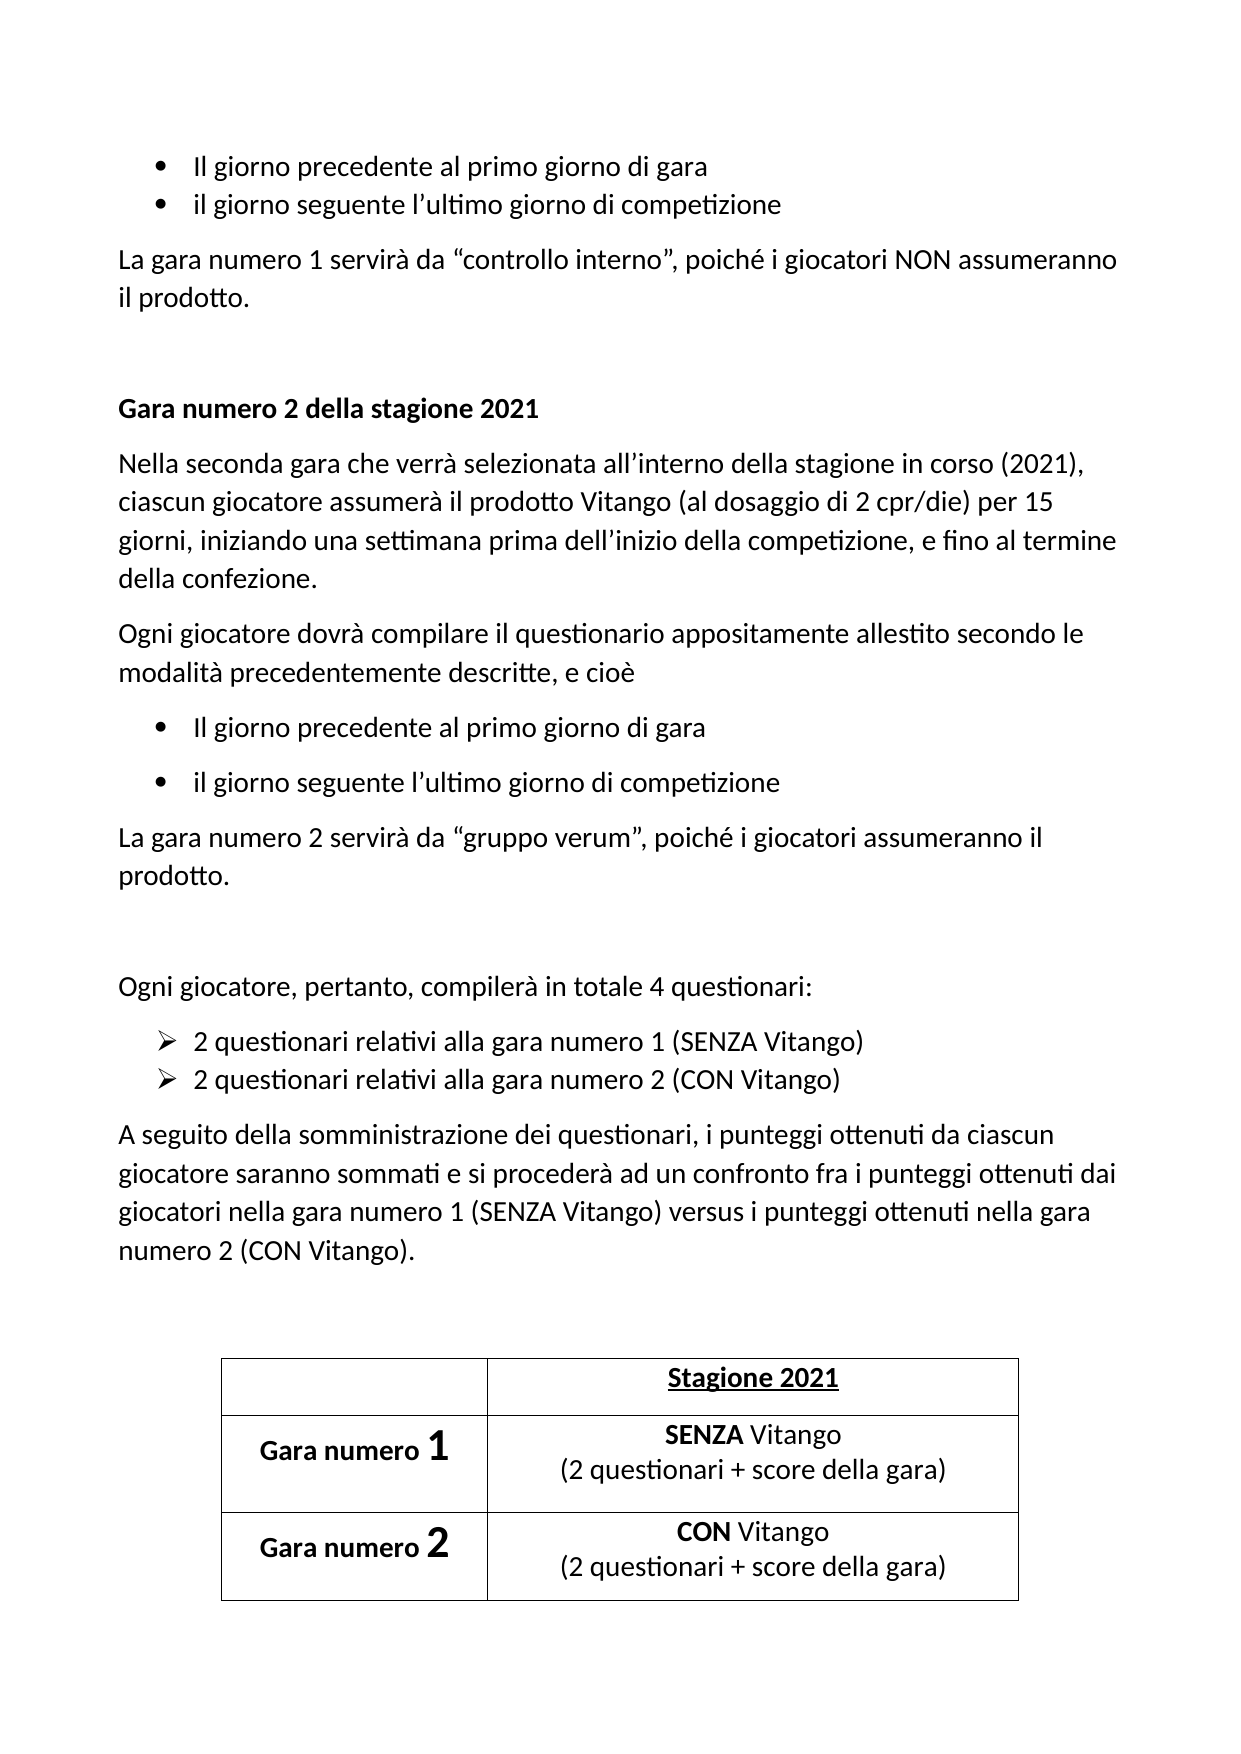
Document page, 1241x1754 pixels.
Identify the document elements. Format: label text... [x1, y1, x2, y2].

table_cell SENZA Vitango (2 questionari + score della gara) [488, 1416, 1018, 1512]
text Gara numero 2 della stagione 2021 [118, 390, 1122, 425]
table_cell CON Vitango (2 questionari + score della gara) [488, 1513, 1018, 1600]
text Ogni giocatore dovrà compilare il questionario appositamente allestito secondo le modalità precedentemente descritte, e cioè [118, 615, 1122, 689]
list 2 questionari relativi alla gara numero 2 (CON Vitango) [156, 1061, 1122, 1097]
table_header [222, 1359, 487, 1415]
list Il giorno precedente al primo giorno di gara [156, 148, 1122, 183]
text La gara numero 2 servirà da “gruppo verum”, poiché i giocatori assumeranno il prodotto. [118, 819, 1122, 893]
list il giorno seguente l’ultimo giorno di competizione [156, 764, 1122, 799]
text Ogni giocatore, pertanto, compilerà in totale 4 questionari: [118, 968, 1122, 1003]
text Nella seconda gara che verrà selezionata all’interno della stagione in corso (2021), ciascun giocatore assumerà il prodotto Vitango (al dosaggio di 2 cpr/die) per 15 giorni, iniziando una settimana prima dell’inizio della competizione, e fino al termine della confezione. [118, 445, 1122, 596]
table_cell Gara numero 2 [222, 1513, 487, 1600]
list il giorno seguente l’ultimo giorno di competizione [156, 186, 1122, 222]
text La gara numero 1 servirà da “controllo interno”, poiché i giocatori NON assumeranno il prodotto. [118, 241, 1122, 315]
table_cell Gara numero 1 [222, 1416, 487, 1512]
list 2 questionari relativi alla gara numero 1 (SENZA Vitango) [156, 1023, 1122, 1058]
table_header Stagione 2021 [488, 1359, 1018, 1415]
list Il giorno precedente al primo giorno di gara [156, 709, 1122, 744]
text A seguito della somministrazione dei questionari, i punteggi ottenuti da ciascun giocatore saranno sommati e si procederà ad un confronto fra i punteggi ottenuti dai giocatori nella gara numero 1 (SENZA Vitango) versus i punteggi ottenuti nella gara numero 2 (CON Vitango). [118, 1116, 1122, 1267]
